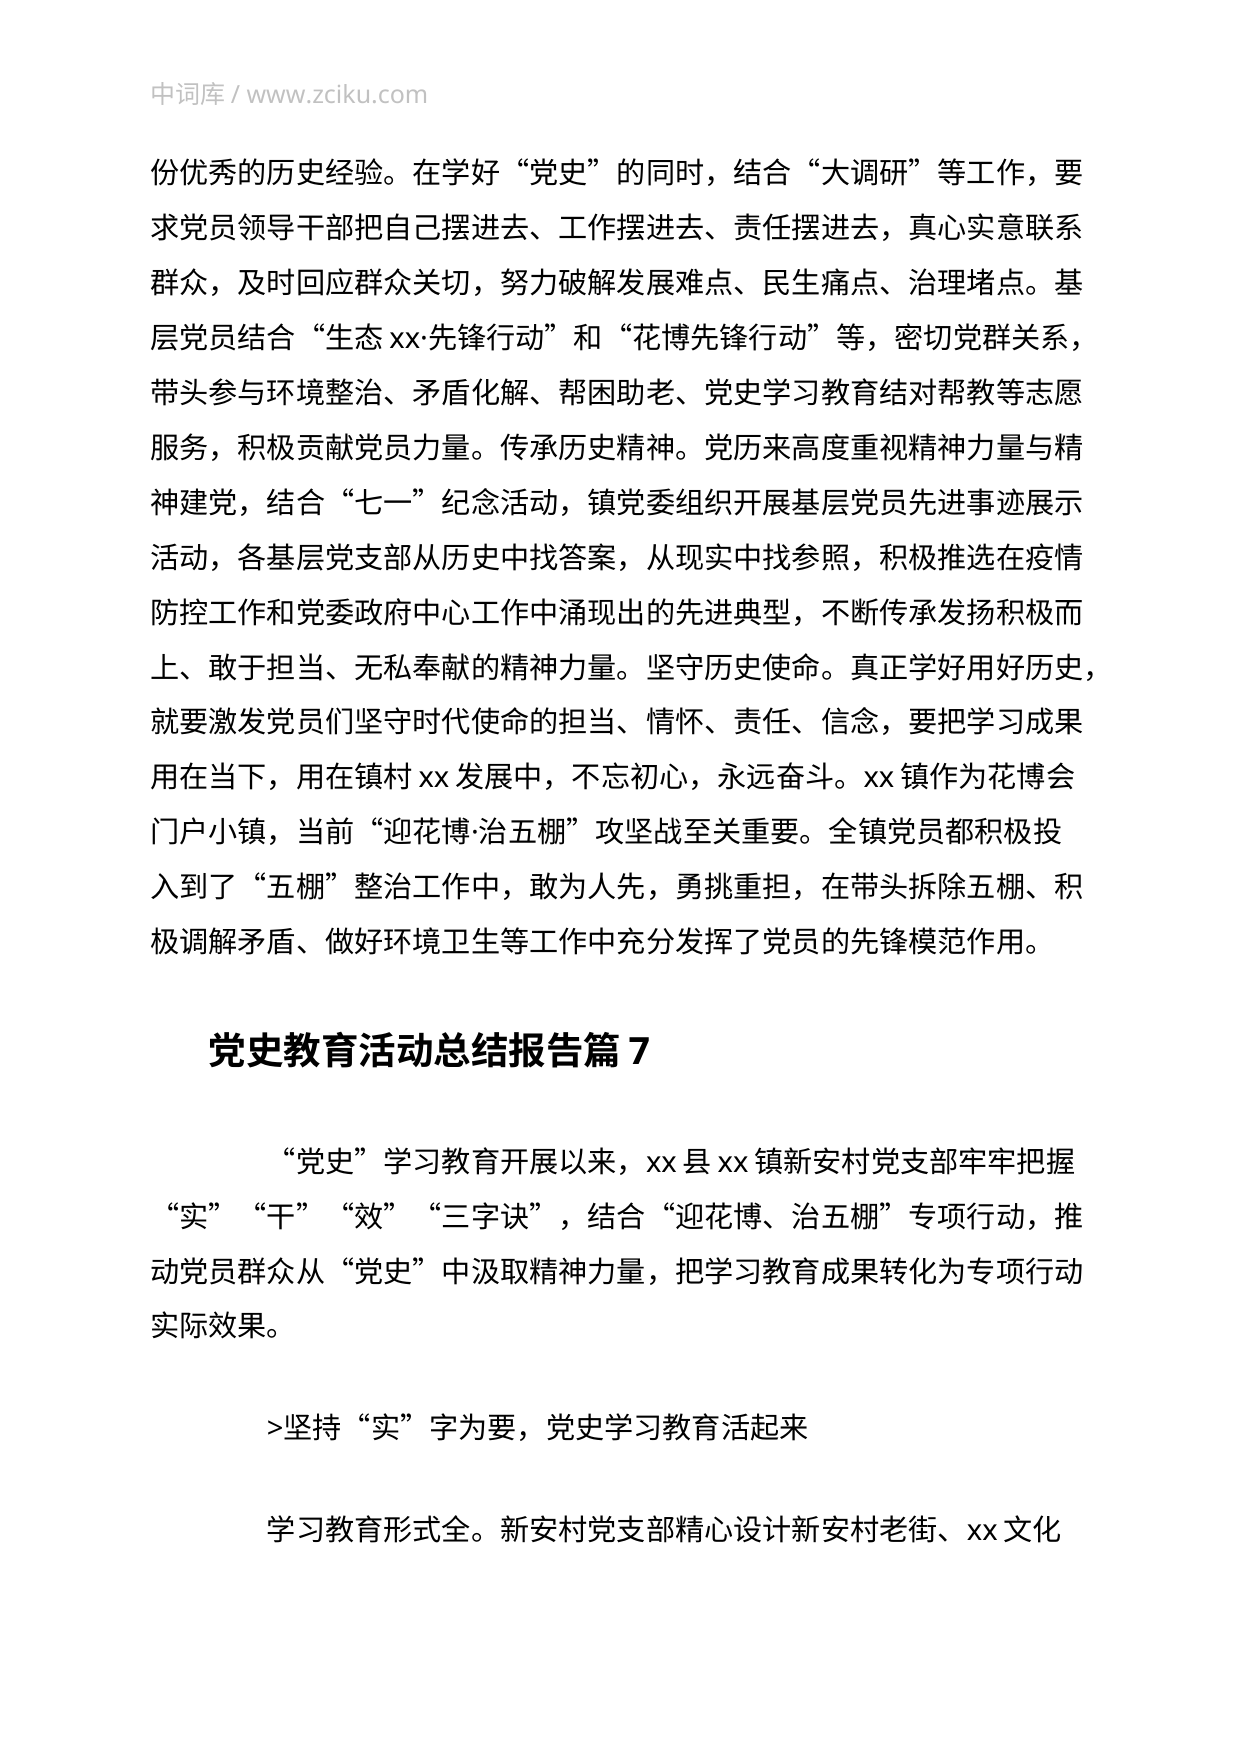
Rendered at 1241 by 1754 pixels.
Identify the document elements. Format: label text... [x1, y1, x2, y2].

text “党史”学习教育开展以来，xx县xx镇新安村党支部牢牢把握“实”“干”“效”“三字诀”，结合“迎花博、治五棚”专项行动，推动党员群众从“党史”中汲取精神力量，把学习教育成果转化为专项行动实际效果。 [150, 1138, 1090, 1345]
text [150, 1507, 1090, 1549]
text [150, 150, 1090, 961]
text 党史教育活动总结报告篇7 [150, 1021, 1090, 1075]
text >坚持“实”字为要，党史学习教育活起来 [150, 1405, 1090, 1447]
